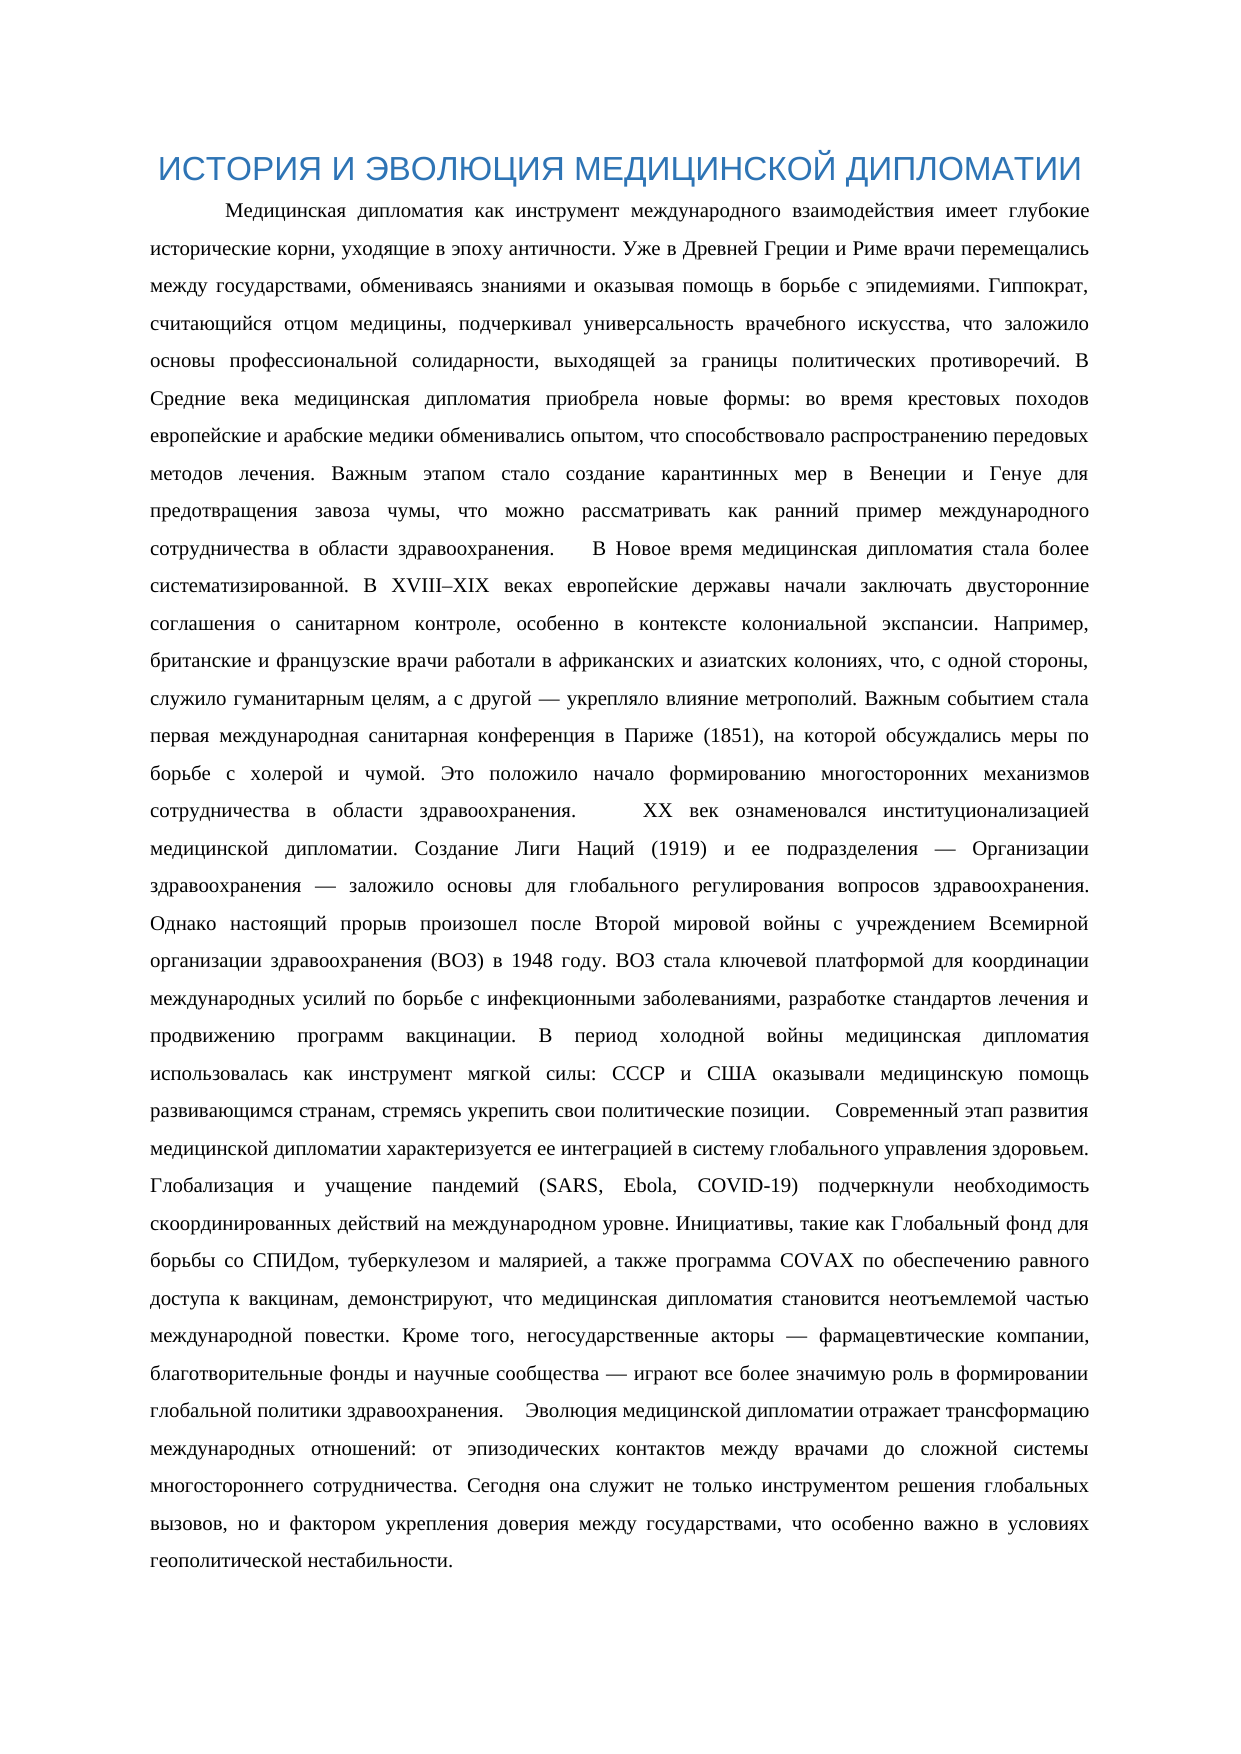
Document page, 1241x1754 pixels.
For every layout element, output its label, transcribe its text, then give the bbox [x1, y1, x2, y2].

subtitle ИСТОРИЯ И ЭВОЛЮЦИЯ МЕДИЦИНСКОЙ ДИПЛОМАТИИ [150, 150, 1090, 187]
text Медицинская дипломатия как инструмент международного взаимодействия имеет глубокие исторические корни, уходящие в эпоху античности. Уже в Древней Греции и Риме врачи перемещались между государствами, обмениваясь знаниями и оказывая помощь в борьбе с эпидемиями. Гиппократ, считающийся отцом медицины, подчеркивал универсальность врачебного искусства, что заложило основы профессиональной солидарности, выходящей за границы политических противоречий. В Средние века медицинская дипломатия приобрела новые формы: во время крестовых походов европейские и арабские медики обменивались опытом, что способствовало распространению передовых методов лечения. Важным этапом стало создание карантинных мер в Венеции и Генуе для предотвращения завоза чумы, что можно рассматривать как ранний пример международного сотрудничества в области здравоохранения. В Новое время медицинская дипломатия стала более систематизированной. В XVIII–XIX веках европейские державы начали заключать двусторонние соглашения о санитарном контроле, особенно в контексте колониальной экспансии. Например, британские и французские врачи работали в африканских и азиатских колониях, что, с одной стороны, служило гуманитарным целям, а с другой — укрепляло влияние метрополий. Важным событием стала первая международная санитарная конференция в Париже (1851), на которой обсуждались меры по борьбе с холерой и чумой. Это положило начало формированию многосторонних механизмов сотрудничества в области здравоохранения. XX век ознаменовался институционализацией медицинской дипломатии. Создание Лиги Наций (1919) и ее подразделения — Организации здравоохранения — заложило основы для глобального регулирования вопросов здравоохранения. Однако настоящий прорыв произошел после Второй мировой войны с учреждением Всемирной организации здравоохранения (ВОЗ) в 1948 году. ВОЗ стала ключевой платформой для координации международных усилий по борьбе с инфекционными заболеваниями, разработке стандартов лечения и продвижению программ вакцинации. В период холодной войны медицинская дипломатия использовалась как инструмент мягкой силы: СССР и США оказывали медицинскую помощь развивающимся странам, стремясь укрепить свои политические позиции. Современный этап развития медицинской дипломатии характеризуется ее интеграцией в систему глобального управления здоровьем. Глобализация и учащение пандемий (SARS, Ebola, COVID-19) подчеркнули необходимость скоординированных действий на международном уровне. Инициативы, такие как Глобальный фонд для борьбы со СПИДом, туберкулезом и малярией, а также программа COVAX по обеспечению равного доступа к вакцинам, демонстрируют, что медицинская дипломатия становится неотъемлемой частью международной повестки. Кроме того, негосударственные акторы — фармацевтические компании, благотворительные фонды и научные сообщества — играют все более значимую роль в формировании глобальной политики здравоохранения. Эволюция медицинской дипломатии отражает трансформацию международных отношений: от эпизодических контактов между врачами до сложной системы многостороннего сотрудничества. Сегодня она служит не только инструментом решения глобальных вызовов, но и фактором укрепления доверия между государствами, что особенно важно в условиях геополитической нестабильности. [150, 187, 1090, 1575]
